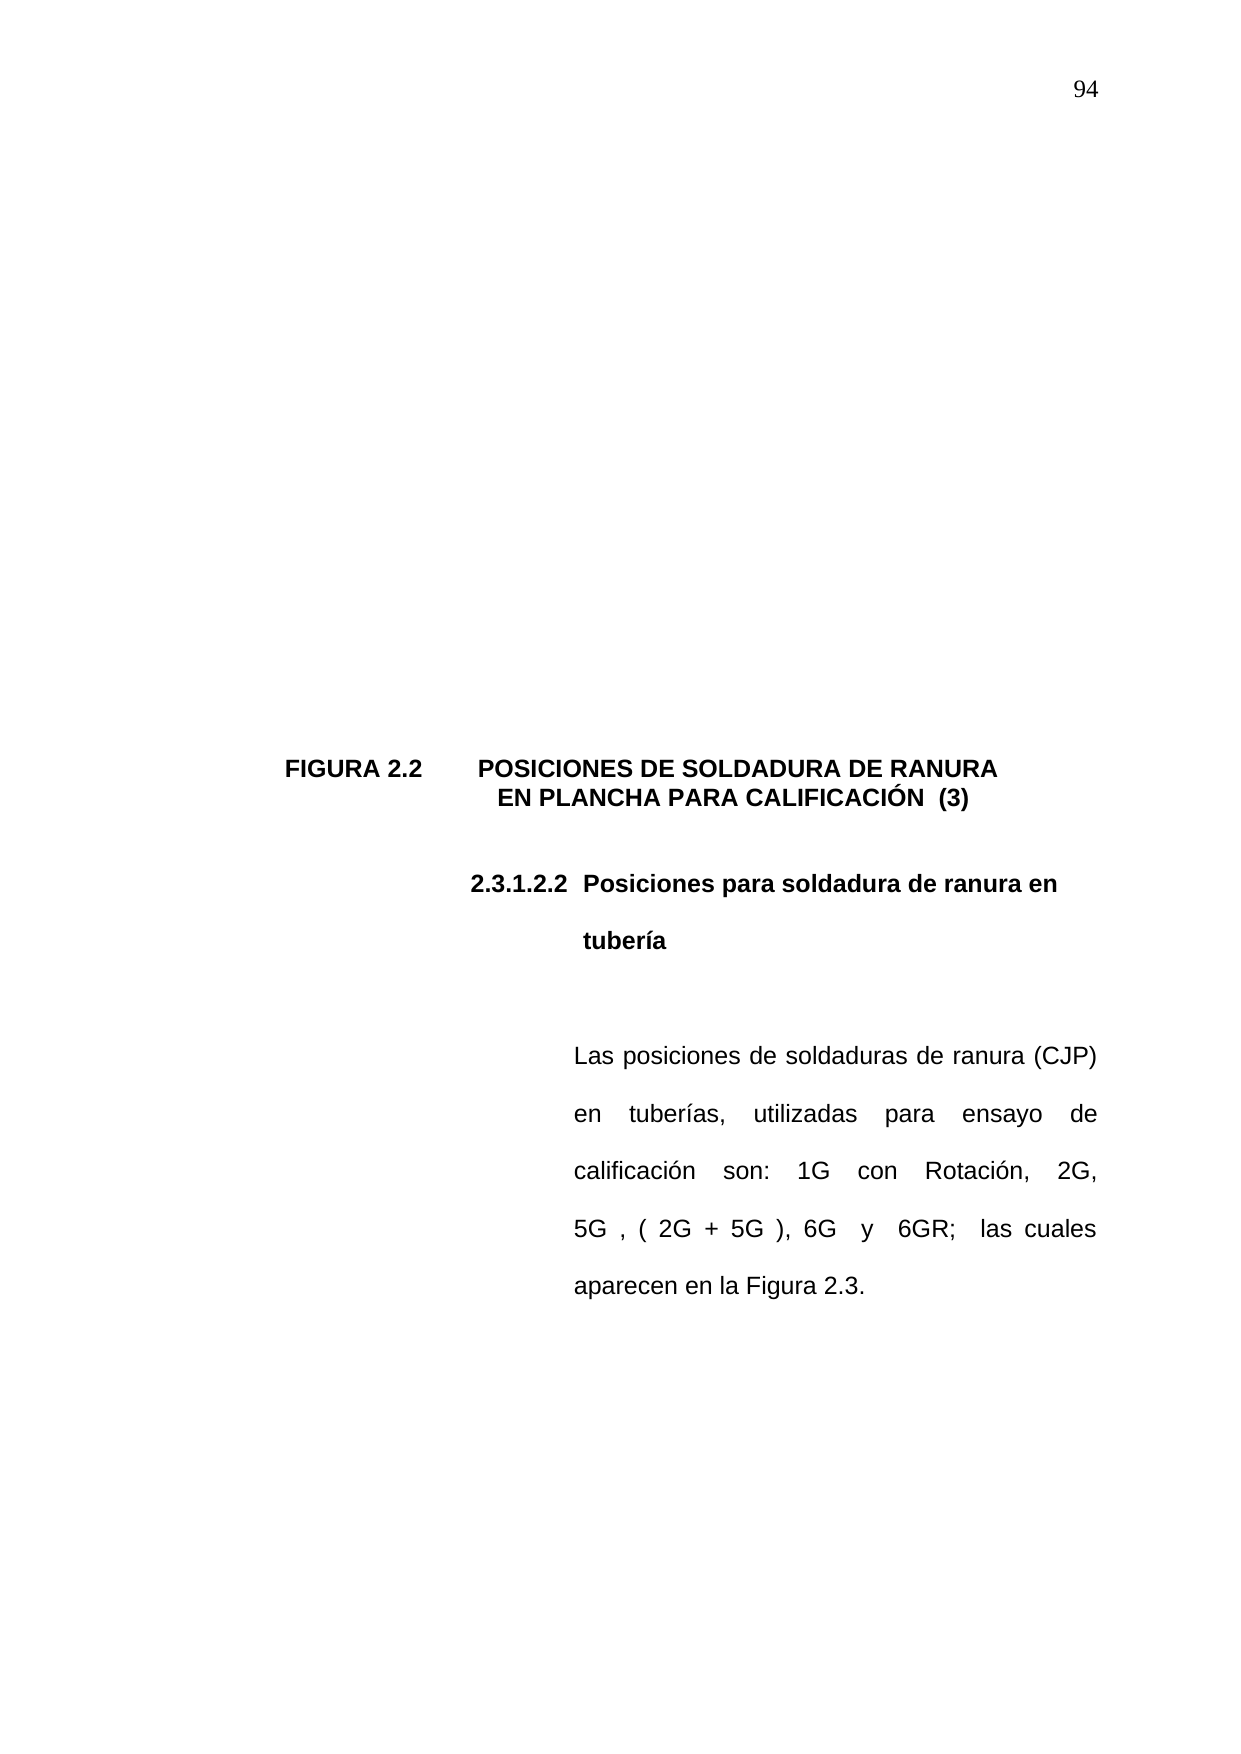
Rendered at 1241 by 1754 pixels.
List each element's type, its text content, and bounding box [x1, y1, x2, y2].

text FIGURA 2.2 POSICIONES DE SOLDADURA DE RANURA [236, 754, 1098, 782]
text Las posiciones de soldaduras de ranura (CJP) en tuberías, utilizadas para ensayo de calificación son: 1G con Rotación, 2G, 5G , ( 2G + 5G ), 6G y 6GR; las cuales aparecen en 2.3. [574, 1041, 1098, 1300]
text EN PLANCHA PARA CALIFICACIÓN (3) [236, 782, 1098, 811]
list Posiciones para soldadura de ranura en tubería [470, 869, 1098, 955]
